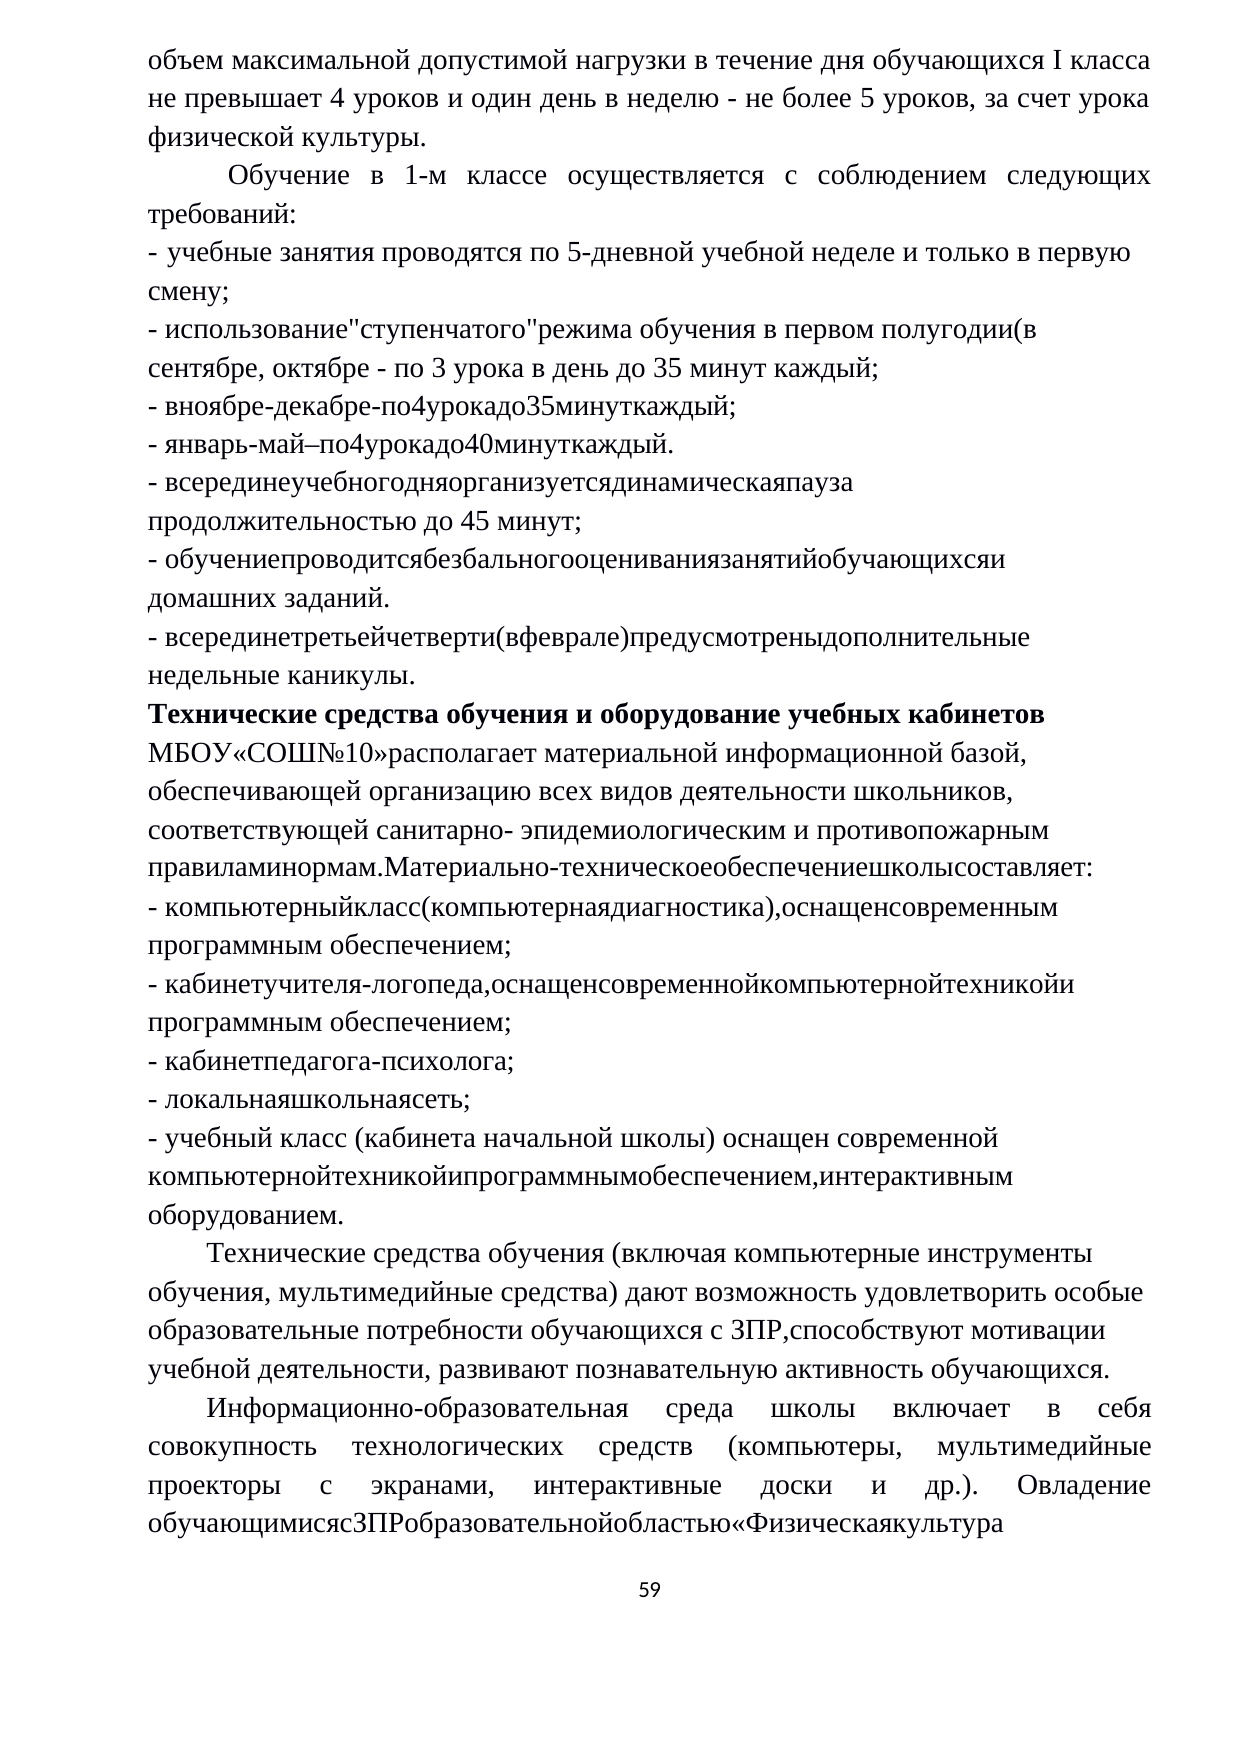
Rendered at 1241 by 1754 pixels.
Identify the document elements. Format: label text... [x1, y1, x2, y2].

list январь-май–по4урокадо40минуткаждый. [148, 426, 1163, 459]
text Технические средства обучения и оборудование учебных кабинетов МБОУ«СОШ№10»располагает материальной информационной базой, обеспечивающей организацию всех видов деятельности школьников, соответствующей санитарно- эпидемиологическим и противопожарным [148, 696, 1070, 845]
list использование"ступенчатого"режима обучения в первом полугодии(в сентябре, октябре - по 3 урока в день до 35 минут каждый; [148, 312, 1059, 384]
text объем максимальной допустимой нагрузки в течение дня обучающихся I класса не превышает 4 уроков и один день в неделю - не более 5 уроков, за счет урока физической культуры. [148, 42, 1152, 152]
list учебный класс (кабинета начальной школы) оснащен современной компьютернойтехникойипрограммнымобеспечением,интерактивным оборудованием. [148, 1120, 1050, 1230]
text Технические средства обучения (включая компьютерные инструменты обучения, мультимедийные средства) дают возможность удовлетворить особые образовательные потребности обучающихся с ЗПР,способствуют мотивации учебной деятельности, развивают познавательную активность обучающихся. [148, 1235, 1163, 1384]
list обучениепроводитсябезбальногооцениваниязанятийобучающихсяи домашних заданий. [148, 542, 1057, 614]
list компьютерныйкласс(компьютернаядиагностика),оснащенсовременным программным обеспечением; [148, 889, 1096, 961]
list локальнаяшкольнаясеть; [148, 1081, 1163, 1115]
text правиламинормам.Материально-техническоеобеспечениешколысоставляет: [148, 850, 1163, 883]
list всерединетретьейчетверти(вфеврале)предусмотреныдополнительные недельные каникулы. [148, 619, 1082, 691]
list кабинетучителя-логопеда,оснащенсовременнойкомпьютернойтехникойи программным обеспечением; [148, 966, 1119, 1038]
list всерединеучебногодняорганизуетсядинамическаяпауза продолжительностью до 45 минут; [148, 464, 897, 537]
list вноябре-декабре-по4урокадо35минуткаждый; [148, 389, 1163, 422]
list учебные занятия проводятся по 5-дневной учебной неделе и только в первую смену; [148, 234, 1151, 307]
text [148, 1390, 1152, 1539]
text Обучение в 1-м классе осуществляется с соблюдением следующих требований: [148, 157, 1152, 229]
list кабинетпедагога-психолога; [148, 1043, 1163, 1076]
